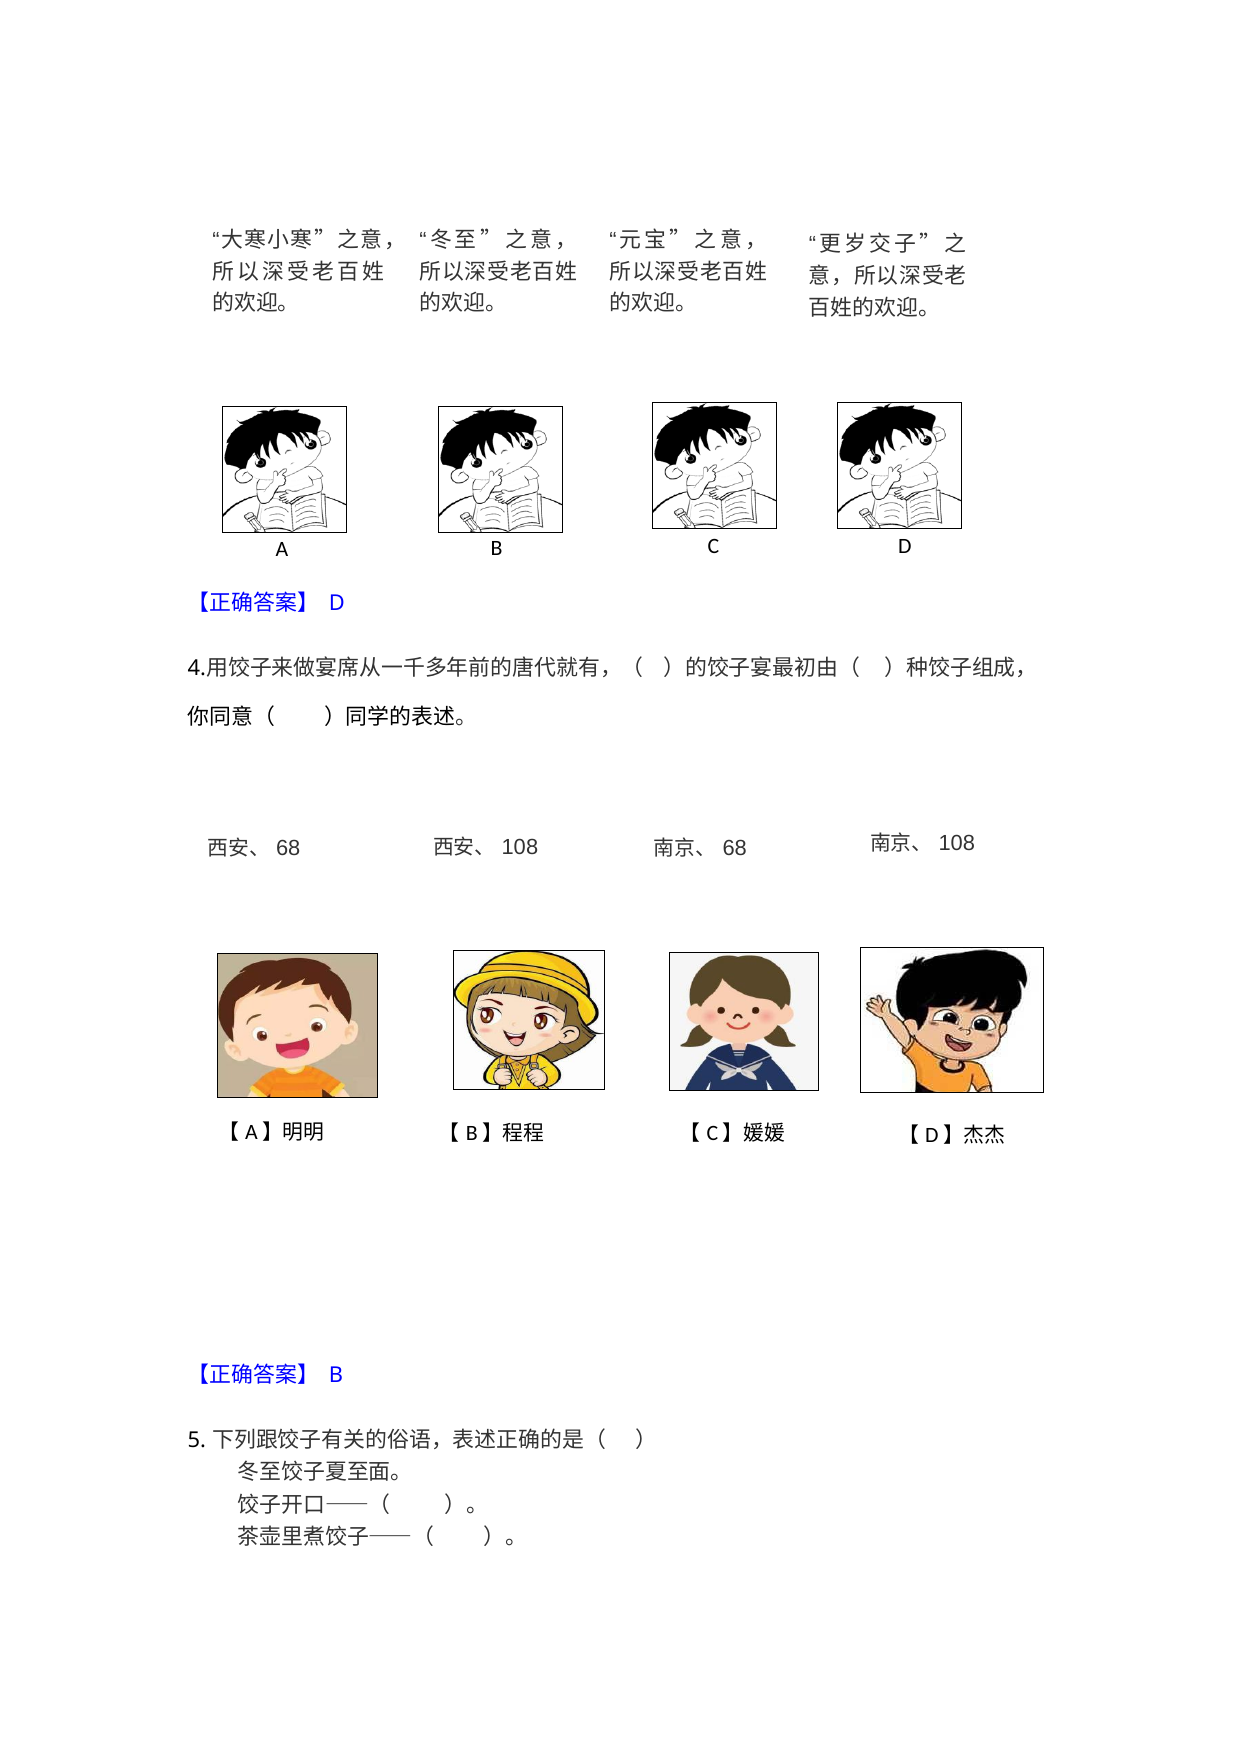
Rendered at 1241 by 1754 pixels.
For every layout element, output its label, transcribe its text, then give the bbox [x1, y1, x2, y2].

text 5. 下列跟饺子有关的俗语，表述正确的是（ ） [187, 1421, 1053, 1454]
table_header [620, 747, 842, 1129]
text 茶壶里煮饺子——（ ）。 [187, 1519, 1053, 1551]
text 饺子开口——（ ）。 [187, 1486, 1053, 1519]
text 【正确答案】 D [187, 584, 1053, 617]
table_header [176, 747, 398, 1129]
picture [653, 403, 776, 528]
table_cell [176, 1129, 398, 1161]
picture [838, 403, 961, 528]
table_cell [620, 1129, 842, 1161]
table_cell [398, 1129, 620, 1161]
picture [223, 407, 346, 532]
table_header [398, 747, 620, 1129]
text 4.用饺子来做宴席从一千多年前的唐代就有，（ ）的饺子宴最初由（ ）种饺子组成，你同意（ ）同学的表述。 [187, 649, 1053, 731]
text 冬至饺子夏至面。 [187, 1454, 1053, 1486]
text 【正确答案】 B [187, 1356, 1053, 1389]
picture [439, 407, 562, 532]
table_header [842, 747, 1064, 1129]
table_cell [842, 1129, 1064, 1161]
